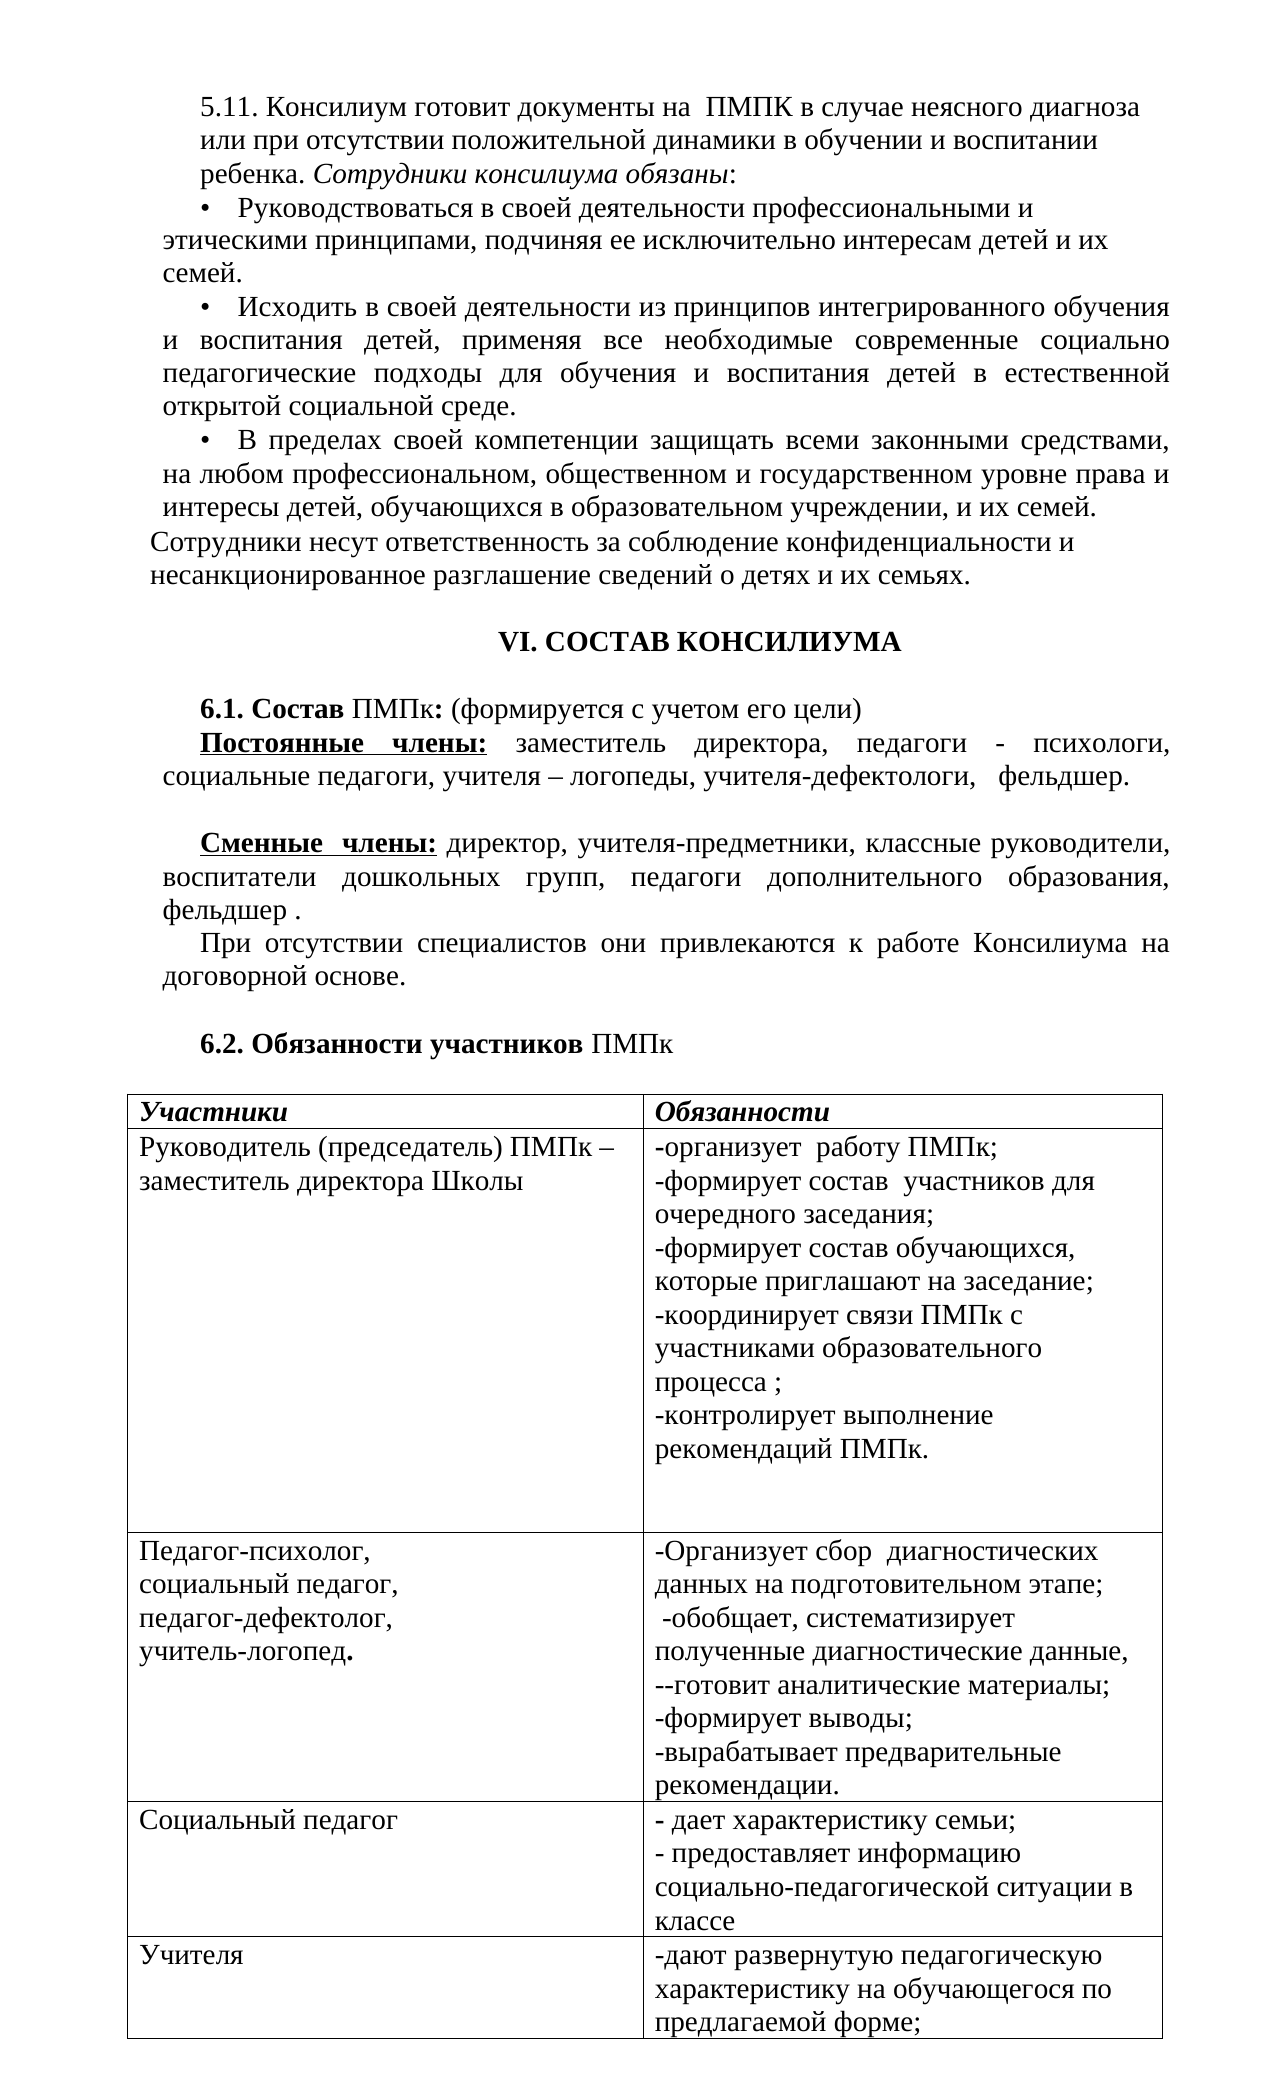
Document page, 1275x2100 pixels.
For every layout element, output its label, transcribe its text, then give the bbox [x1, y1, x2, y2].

text 6.2. Обязанности участников ПМПк [200, 1026, 1185, 1060]
table_cell Социальный педагог [128, 1802, 643, 1936]
table_cell Руководитель (председатель) ПМПк –заместитель директора Школы [128, 1129, 643, 1532]
table_cell Учителя [128, 1937, 643, 2038]
table_header Обязанности [644, 1095, 1162, 1128]
text VI. СОСТАВ КОНСИЛИУМА [498, 624, 1185, 658]
table_cell - дает характеристику семьи; - предоставляет информацию социально-педагогической ситуации в классе [644, 1802, 1162, 1936]
text Постоянные члены: заместитель директора, педагоги - психологи, социальные педагоги, учителя – логопеды, учителя-дефектологи, фельдшер. [162, 726, 1171, 792]
list В пределах своей компетенции защищать всеми законными средствами, на любом профессиональном, общественном и государственном уровне права и интересы детей, обучающихся в образовательном учреждении, и их семей. [162, 424, 1171, 522]
text Сотрудники несут ответственность за соблюдение конфиденциальности и несанкционированное разглашение сведений о детях и их семьях. [150, 524, 1185, 591]
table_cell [644, 1937, 1162, 2038]
text 5.11. Консилиум готовит документы на ПМПК в случае неясного диагноза или при отсутствии положительной динамики в обучении и воспитании ребенка. Сотрудники консилиума обязаны: [200, 89, 1185, 190]
table_cell -Организует сбор диагностических данных на подготовительном этапе; -обобщает, систематизирует полученные диагностические данные, --готовит аналитические материалы; -формирует выводы; -вырабатывает предварительные рекомендации. [644, 1533, 1162, 1801]
list Руководствоваться в своей деятельности профессиональными и этическими принципами, подчиняя ее исключительно интересам детей и их семей. [162, 191, 1171, 289]
table_cell -организует работу ПМПк; -формирует состав участников для очередного заседания; -формирует состав обучающихся, которые приглашают на заседание; -координирует связи ПМПк с участниками образовательного процесса ; -контролирует выполнение рекомендаций ПМПк. [644, 1129, 1162, 1532]
list Исходить в своей деятельности из принципов интегрированного обучения и воспитания детей, применяя все необходимые современные социально педагогические подходы для обучения и воспитания детей в естественной открытой социальной среде. [162, 290, 1171, 422]
text 6.1. Состав ПМПк: (формируется с учетом его цели) [200, 691, 1185, 724]
table_header Участники [128, 1095, 643, 1128]
text При отсутствии специалистов они привлекаются к работе Консилиума на договорной основе. [162, 927, 1171, 992]
text Сменные члены: директор, учителя-предметники, классные руководители, воспитатели дошкольных групп, педагоги дополнительного образования, фельдшер . [162, 827, 1171, 925]
table_cell Педагог-психолог, социальный педагог, педагог-дефектолог, учитель-логопед. [128, 1533, 643, 1801]
